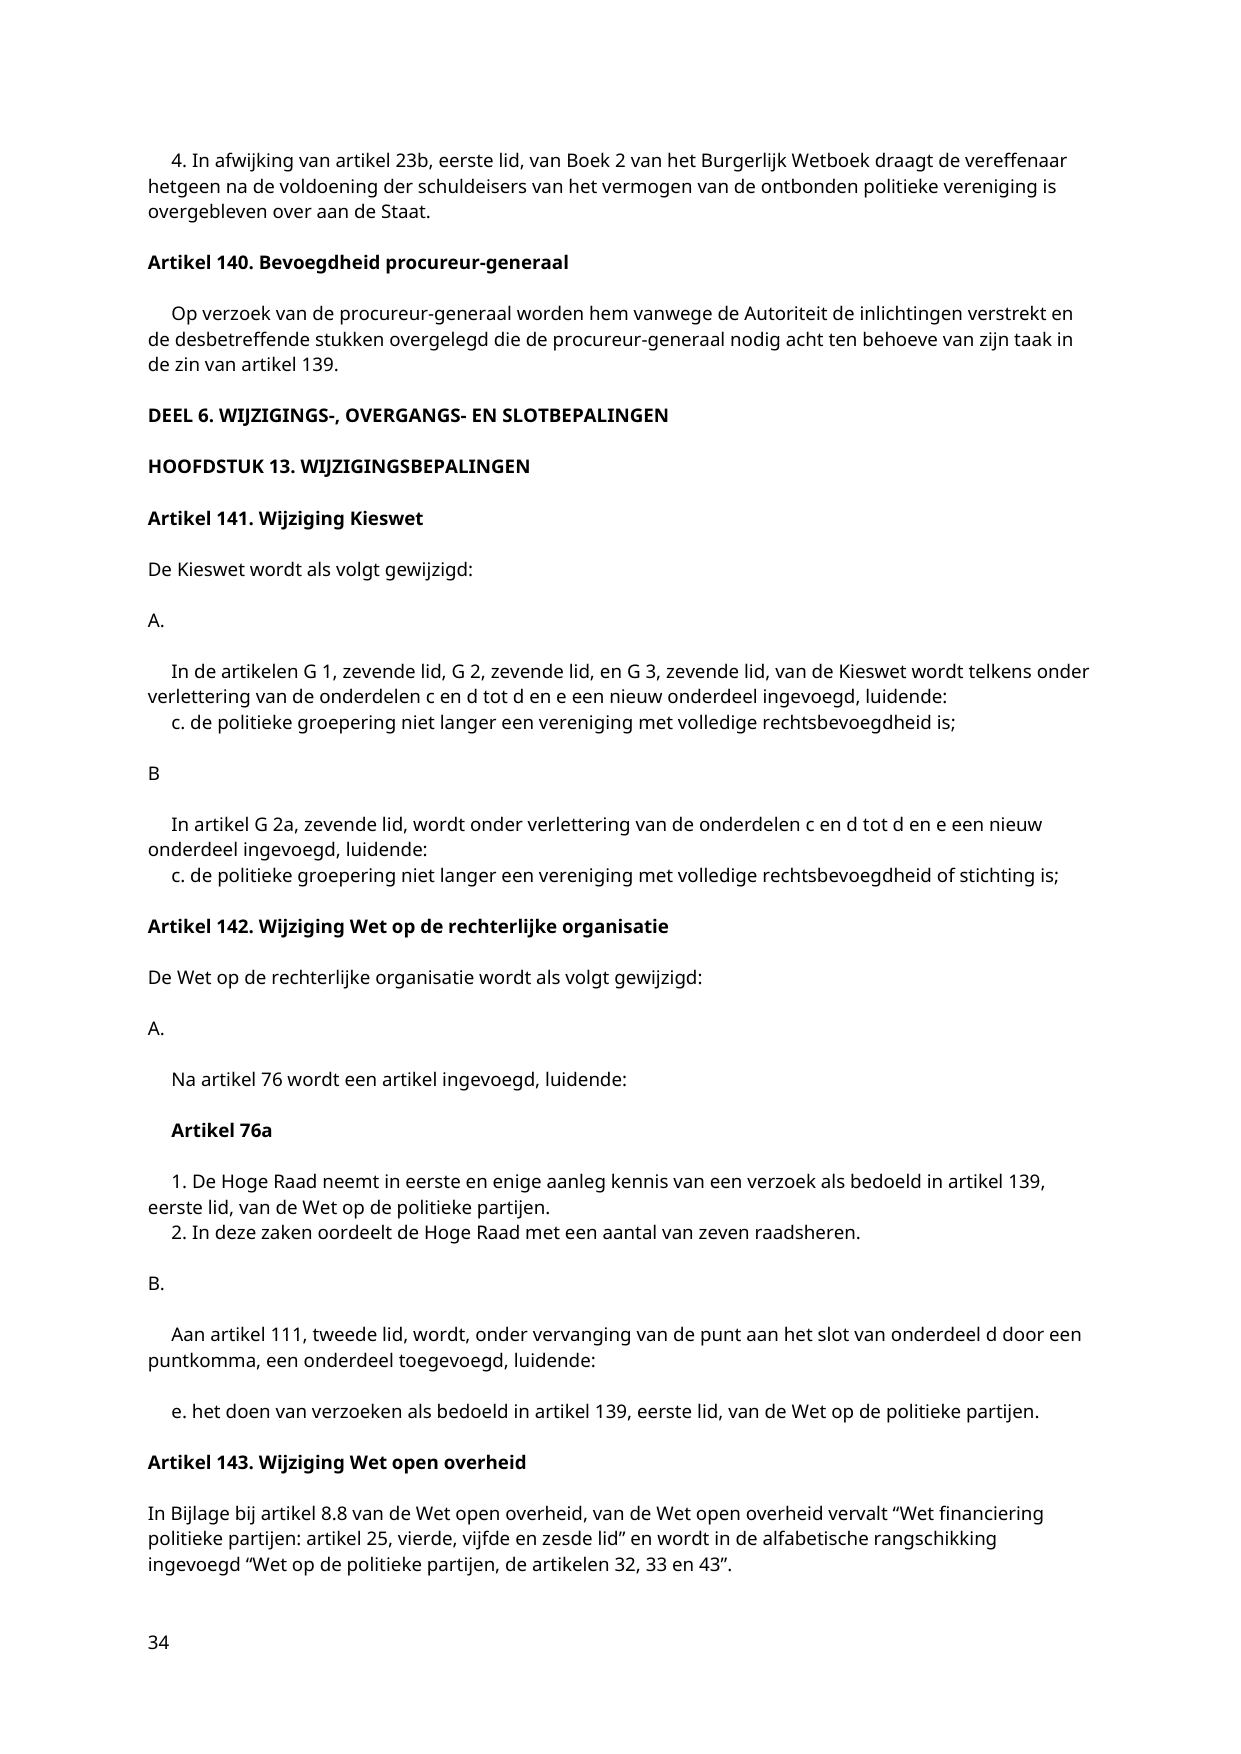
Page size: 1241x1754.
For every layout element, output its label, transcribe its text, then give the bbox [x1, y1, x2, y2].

text De Kieswet wordt als volgt gewijzigd: [148, 556, 1093, 581]
text e. het doen van verzoeken als bedoeld in artikel 139, eerste lid, van de Wet op de politieke partijen. [148, 1398, 1093, 1424]
text In Bijlage bij artikel 8.8 van de Wet open overheid, van de Wet open overheid vervalt “Wet financiering politieke partijen: artikel 25, vierde, vijfde en zesde lid” en wordt in de alfabetische rangschikking ingevoegd “Wet op de politieke partijen, de artikelen 32, 33 en 43”. [148, 1500, 1093, 1577]
text Artikel 76a [148, 1117, 1093, 1143]
text In artikel G 2a, zevende lid, wordt onder verlettering van de onderdelen c en d tot d en e een nieuw onderdeel ingevoegd, luidende: [148, 811, 1093, 862]
text Op verzoek van de procureur-generaal worden hem vanwege de Autoriteit de inlichtingen verstrekt en de desbetreffende stukken overgelegd die de procureur-generaal nodig acht ten behoeve van zijn taak in de zin van artikel 139. [148, 301, 1093, 377]
text Na artikel 76 wordt een artikel ingevoegd, luidende: [148, 1066, 1093, 1092]
text A. [148, 607, 1093, 632]
text A. [148, 1015, 1093, 1041]
subtitle Artikel 140. Bevoegdheid procureur-generaal [148, 250, 1093, 275]
text 1. De Hoge Raad neemt in eerste en enige aanleg kennis van een verzoek als bedoeld in artikel 139, eerste lid, van de Wet op de politieke partijen. [148, 1168, 1093, 1219]
text 4. In afwijking van artikel 23b, eerste lid, van Boek 2 van het Burgerlijk Wetboek draagt de vereffenaar hetgeen na de voldoening der schuldeisers van het vermogen van de ontbonden politieke vereniging is overgebleven over aan de Staat. [148, 148, 1093, 224]
text De Wet op de rechterlijke organisatie wordt als volgt gewijzigd: [148, 964, 1093, 990]
text c. de politieke groepering niet langer een vereniging met volledige rechtsbevoegdheid is; [148, 709, 1093, 734]
text c. de politieke groepering niet langer een vereniging met volledige rechtsbevoegdheid of stichting is; [148, 862, 1093, 888]
subtitle Hoofdstuk 13. Wijzigingsbepalingen [148, 454, 1093, 479]
text Aan artikel 111, tweede lid, wordt, onder vervanging van de punt aan het slot van onderdeel d door een puntkomma, een onderdeel toegevoegd, luidende: [148, 1322, 1093, 1373]
text 2. In deze zaken oordeelt de Hoge Raad met een aantal van zeven raadsheren. [148, 1219, 1093, 1245]
subtitle Artikel 143. Wijziging Wet open overheid [148, 1449, 1093, 1475]
text B. [148, 1271, 1093, 1296]
subtitle Artikel 141. Wijziging Kieswet [148, 505, 1093, 530]
subtitle Artikel 142. Wijziging Wet op de rechterlijke organisatie [148, 913, 1093, 939]
subtitle Deel 6. Wijzigings-, overgangs- en slotbepalingen [148, 403, 1093, 428]
text B [148, 760, 1093, 786]
text In de artikelen G 1, zevende lid, G 2, zevende lid, en G 3, zevende lid, van de Kieswet wordt telkens onder verlettering van de onderdelen c en d tot d en e een nieuw onderdeel ingevoegd, luidende: [148, 658, 1093, 709]
